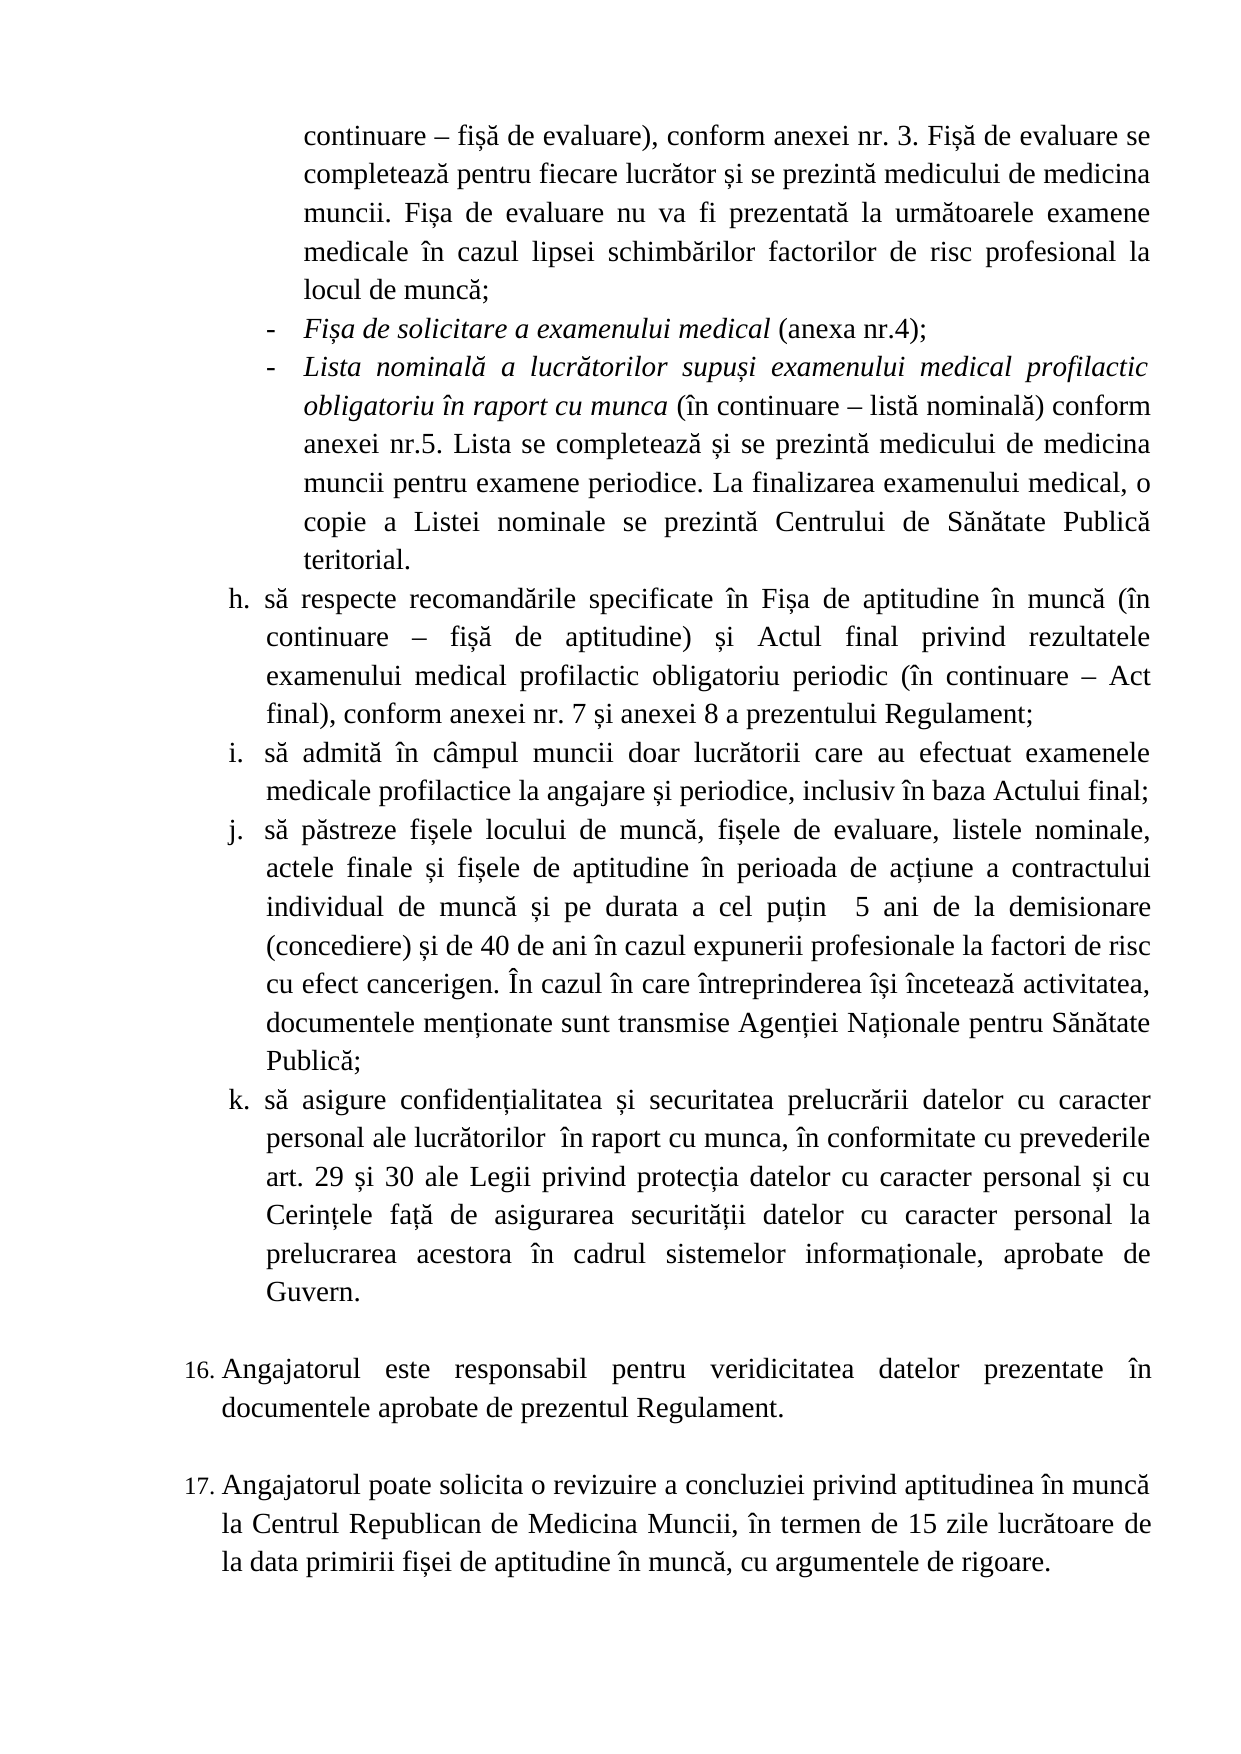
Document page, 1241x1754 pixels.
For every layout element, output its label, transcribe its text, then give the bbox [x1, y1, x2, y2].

list Fișa de solicitare a examenului medical (anexa nr.4); [266, 311, 1152, 344]
list să asigure confidențialitatea și securitatea prelucrării datelor cu caracter personal ale lucrătorilor în raport cu munca, în conformitate cu prevederile art. 29 și 30 ale Legii privind protecția datelor cu caracter personal și cu Cerințele față de asigurarea securității datelor cu caracter personal la prelucrarea acestora în cadrul sistemelor informaționale, aprobate de Guvern. [228, 1082, 1152, 1308]
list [266, 118, 1152, 306]
list să respecte recomandările specificate în Fișa de aptitudine în muncă (în continuare – fișă de aptitudine) și Actul final privind rezultatele examenului medical profilactic obligatoriu periodic (în continuare – Act final), conform anexei nr. 7 și anexei 8 a prezentului Regulament; [228, 581, 1152, 730]
list Lista nominală a lucrătorilor supuși examenului medical profilactic obligatoriu în raport cu munca (în continuare – listă nominală) conform anexei nr.5. Lista se completează și se prezintă medicului de medicina muncii pentru examene periodice. La finalizarea examenului medical, o copie a Listei nominale se prezintă Centrului de Sănătate Publică teritorial. [266, 349, 1152, 576]
list Angajatorul este responsabil pentru veridicitatea datelor prezentate în documentele aprobate de prezentul Regulament. [184, 1352, 1152, 1424]
list Angajatorul poate solicita o revizuire a concluziei privind aptitudinea în muncă la Centrul Republican de Medicina Muncii, în termen de 15 zile lucrătoare de la data primirii fișei de aptitudine în muncă, cu argumentele de rigoare. [184, 1467, 1152, 1578]
list să păstreze fișele locului de muncă, fișele de evaluare, listele nominale, actele finale și fișele de aptitudine în perioada de acțiune a contractului individual de muncă și pe durata a cel puțin 5 ani de la demisionare (concediere) și de 40 de ani în cazul expunerii profesionale la factori de risc cu efect cancerigen. În cazul în care întreprinderea își încetează activitatea, documentele menționate sunt transmise Agenției Naționale pentru Sănătate Publică; [228, 812, 1152, 1077]
list să admită în câmpul muncii doar lucrătorii care au efectuat examenele medicale profilactice la angajare și periodice, inclusiv în baza Actului final; [228, 735, 1152, 807]
